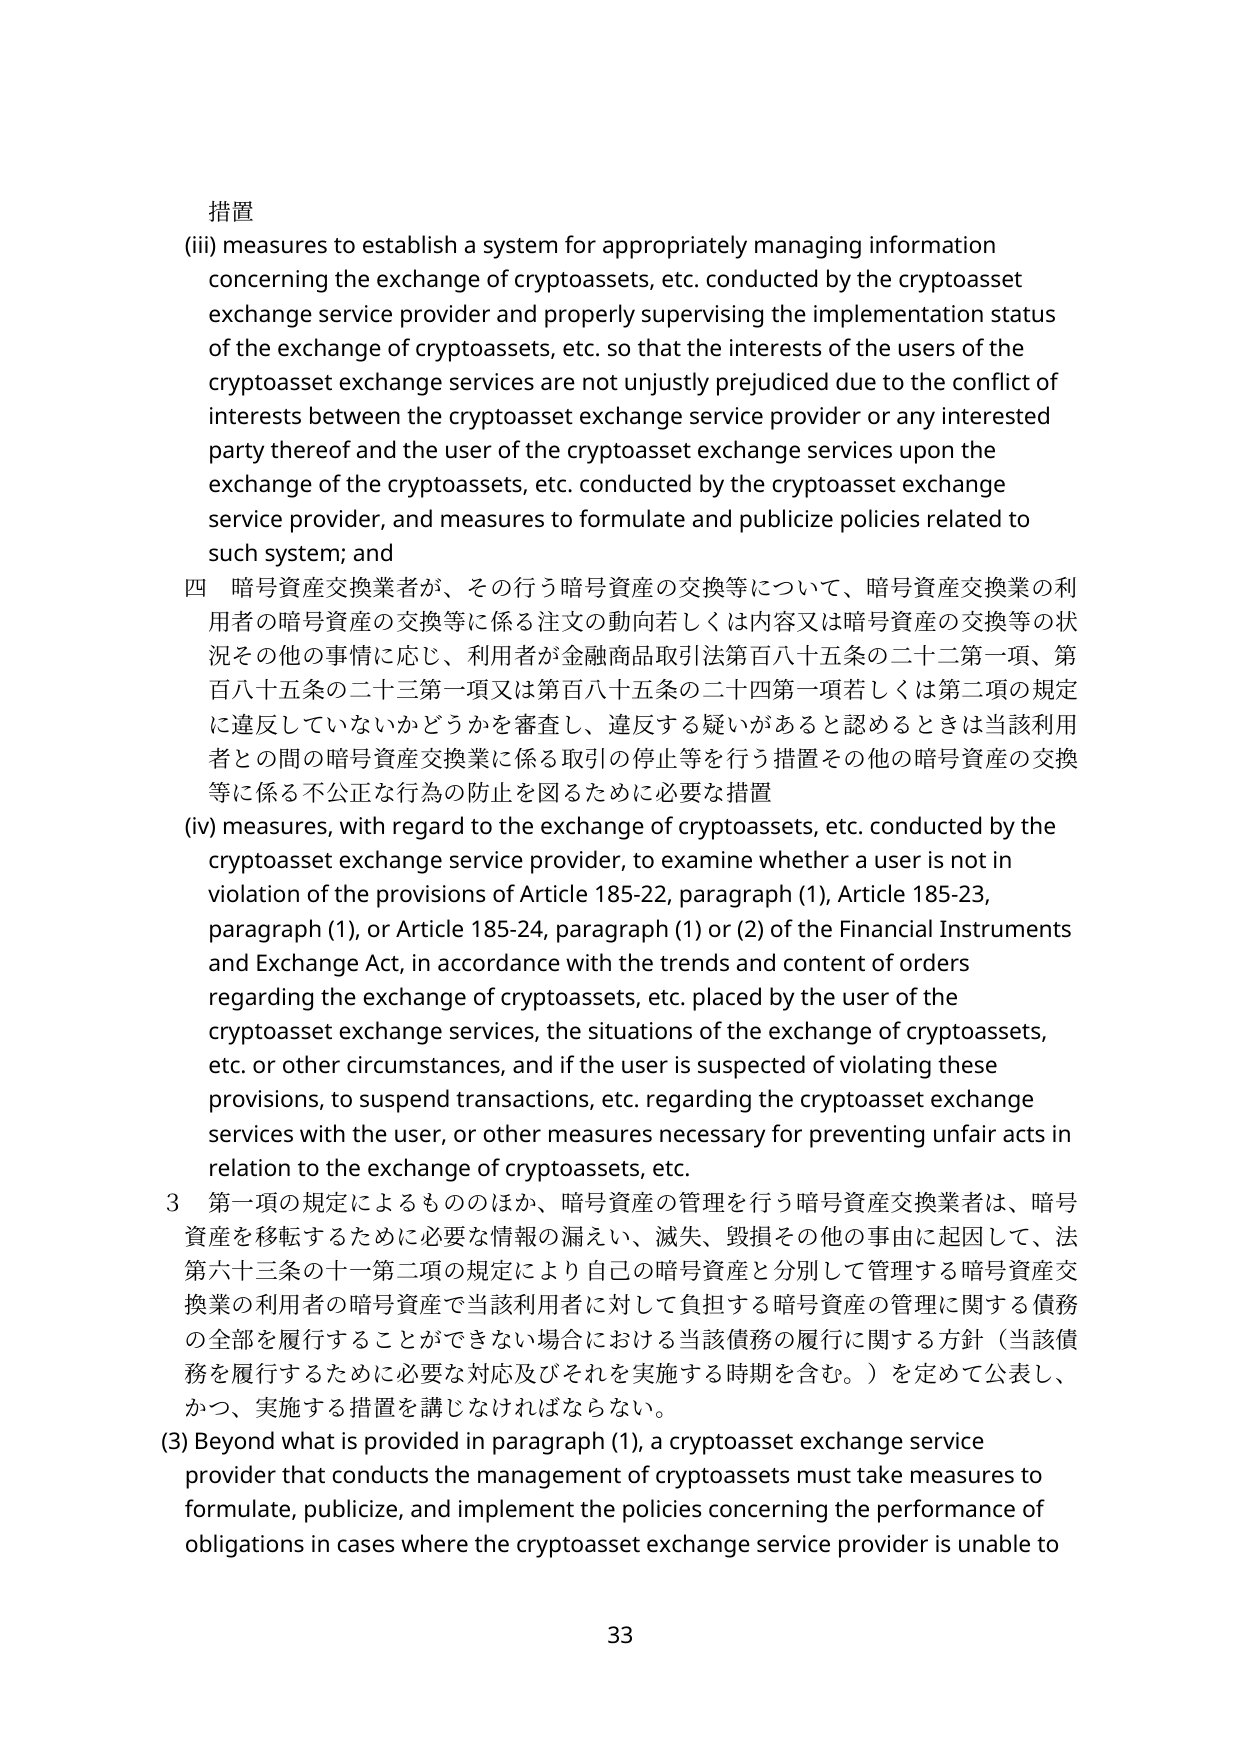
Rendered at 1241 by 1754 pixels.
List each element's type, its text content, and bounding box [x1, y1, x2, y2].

text ３ 第一項の規定によるもののほか、暗号資産の管理を行う暗号資産交換業者は、暗号資産を移転するために必要な情報の漏えい、滅失、毀損その他の事由に起因して、法第六十三条の十一第二項の規定により自己の暗号資産と分別して管理する暗号資産交換業の利用者の暗号資産で当該利用者に対して負担する暗号資産の管理に関する債務の全部を履行することができない場合における当該債務の履行に関する方針（当該債務を履行するために必要な対応及びそれを実施する時期を含む。）を定めて公表し、かつ、実施する措置を講じなければならない。 [161, 1184, 1079, 1424]
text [184, 194, 1079, 228]
text 四 暗号資産交換業者が、その行う暗号資産の交換等について、暗号資産交換業の利用者の暗号資産の交換等に係る注文の動向若しくは内容又は暗号資産の交換等の状況その他の事情に応じ、利用者が金融商品取引法第百八十五条の二十二第一項、第百八十五条の二十三第一項又は第百八十五条の二十四第一項若しくは第二項の規定に違反していないかどうかを審査し、違反する疑いがあると認めるときは当該利用者との間の暗号資産交換業に係る取引の停止等を行う措置その他の暗号資産の交換等に係る不公正な行為の防止を図るために必要な措置 [184, 569, 1079, 809]
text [161, 1424, 1079, 1560]
text (iv) measures, with regard to the exchange of cryptoassets, etc. conducted by the cryptoasset exchange service provider, to examine whether a user is not in violation of the provisions of Article 185-22, paragraph (1), Article 185-23, paragraph (1), or Article 185-24, paragraph (1) or (2) of the Financial Instruments and Exchange Act, in accordance with the trends and content of orders regarding the exchange of cryptoassets, etc. placed by the user of the cryptoasset exchange services, the situations of the exchange of cryptoassets, etc. or other circumstances, and if the user is suspected of violating these provisions, to suspend transactions, etc. regarding the cryptoasset exchange services with the user, or other measures necessary for preventing unfair acts in relation to the exchange of cryptoassets, etc. [184, 809, 1079, 1184]
text (iii) measures to establish a system for appropriately managing information concerning the exchange of cryptoassets, etc. conducted by the cryptoasset exchange service provider and properly supervising the implementation status of the exchange of cryptoassets, etc. so that the interests of the users of the cryptoasset exchange services are not unjustly prejudiced due to the conflict of interests between the cryptoasset exchange service provider or any interested party thereof and the user of the cryptoasset exchange services upon the exchange of the cryptoassets, etc. conducted by the cryptoasset exchange service provider, and measures to formulate and publicize policies related to such system; and [184, 228, 1079, 569]
